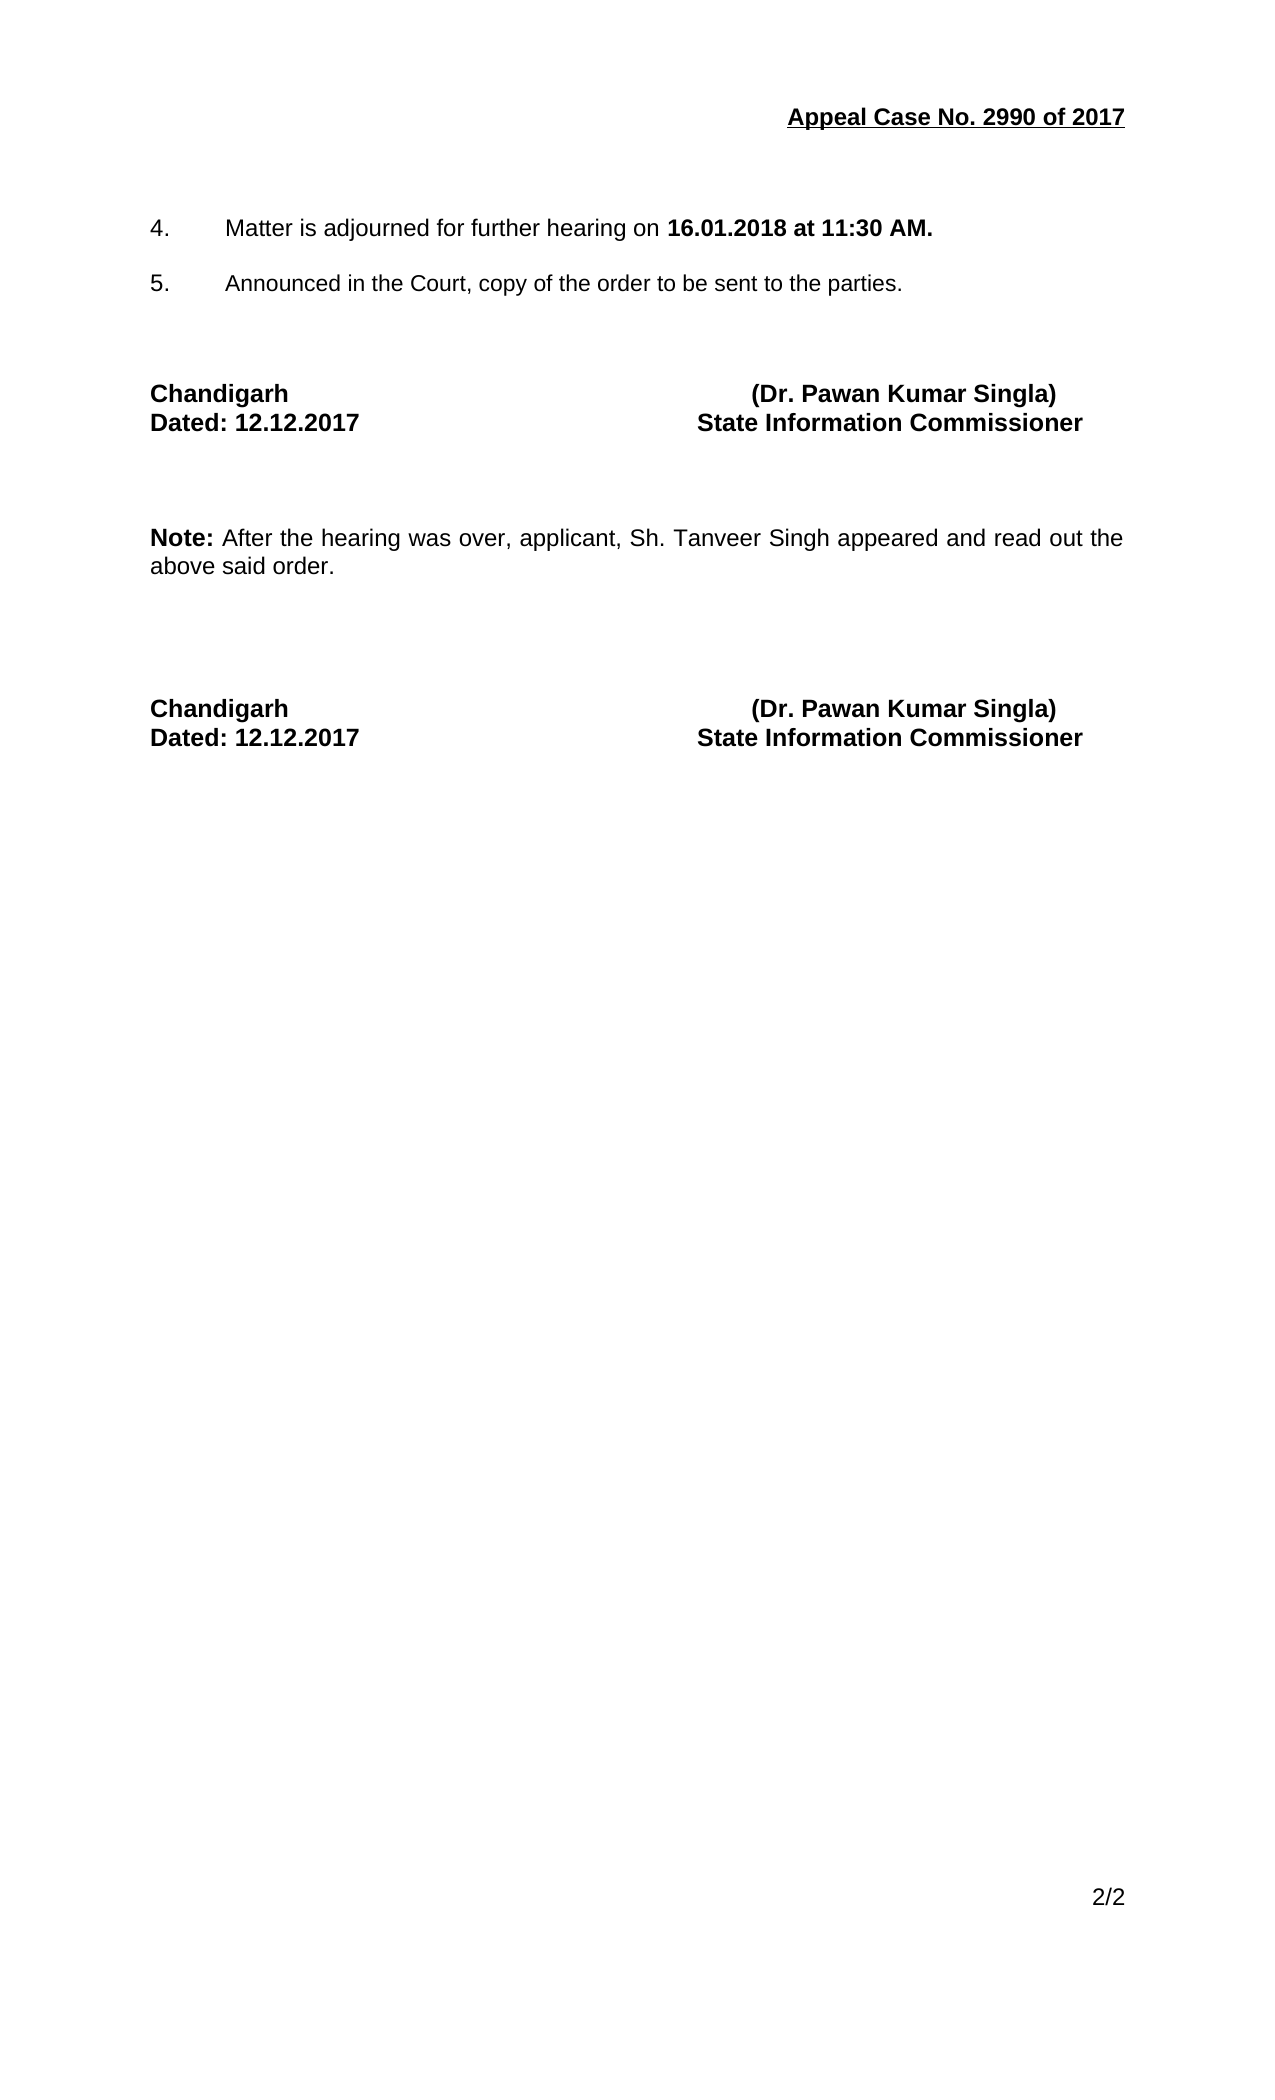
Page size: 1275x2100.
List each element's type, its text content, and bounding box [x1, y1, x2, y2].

list Announced in the Court, copy of the order to be sent to the parties. [150, 269, 1125, 296]
text Chandigarh (Dr. Pawan Kumar Singla) [150, 379, 1125, 408]
text Dated: 12.12.2017 State Information Commissioner [150, 723, 1125, 752]
text Chandigarh (Dr. Pawan Kumar Singla) [150, 694, 1125, 723]
text Dated: 12.12.2017 State Information Commissioner [150, 408, 1125, 437]
text Appeal Case No. 2990 of 2017 [150, 103, 1125, 131]
list Matter is adjourned for further hearing on 16.01.2018 at 11:30 AM. [150, 213, 1125, 241]
text 2/2 [150, 1883, 1125, 1911]
text Note: After the hearing was over, applicant, Sh. Tanveer Singh appeared and read out the above said order. [150, 523, 1125, 579]
